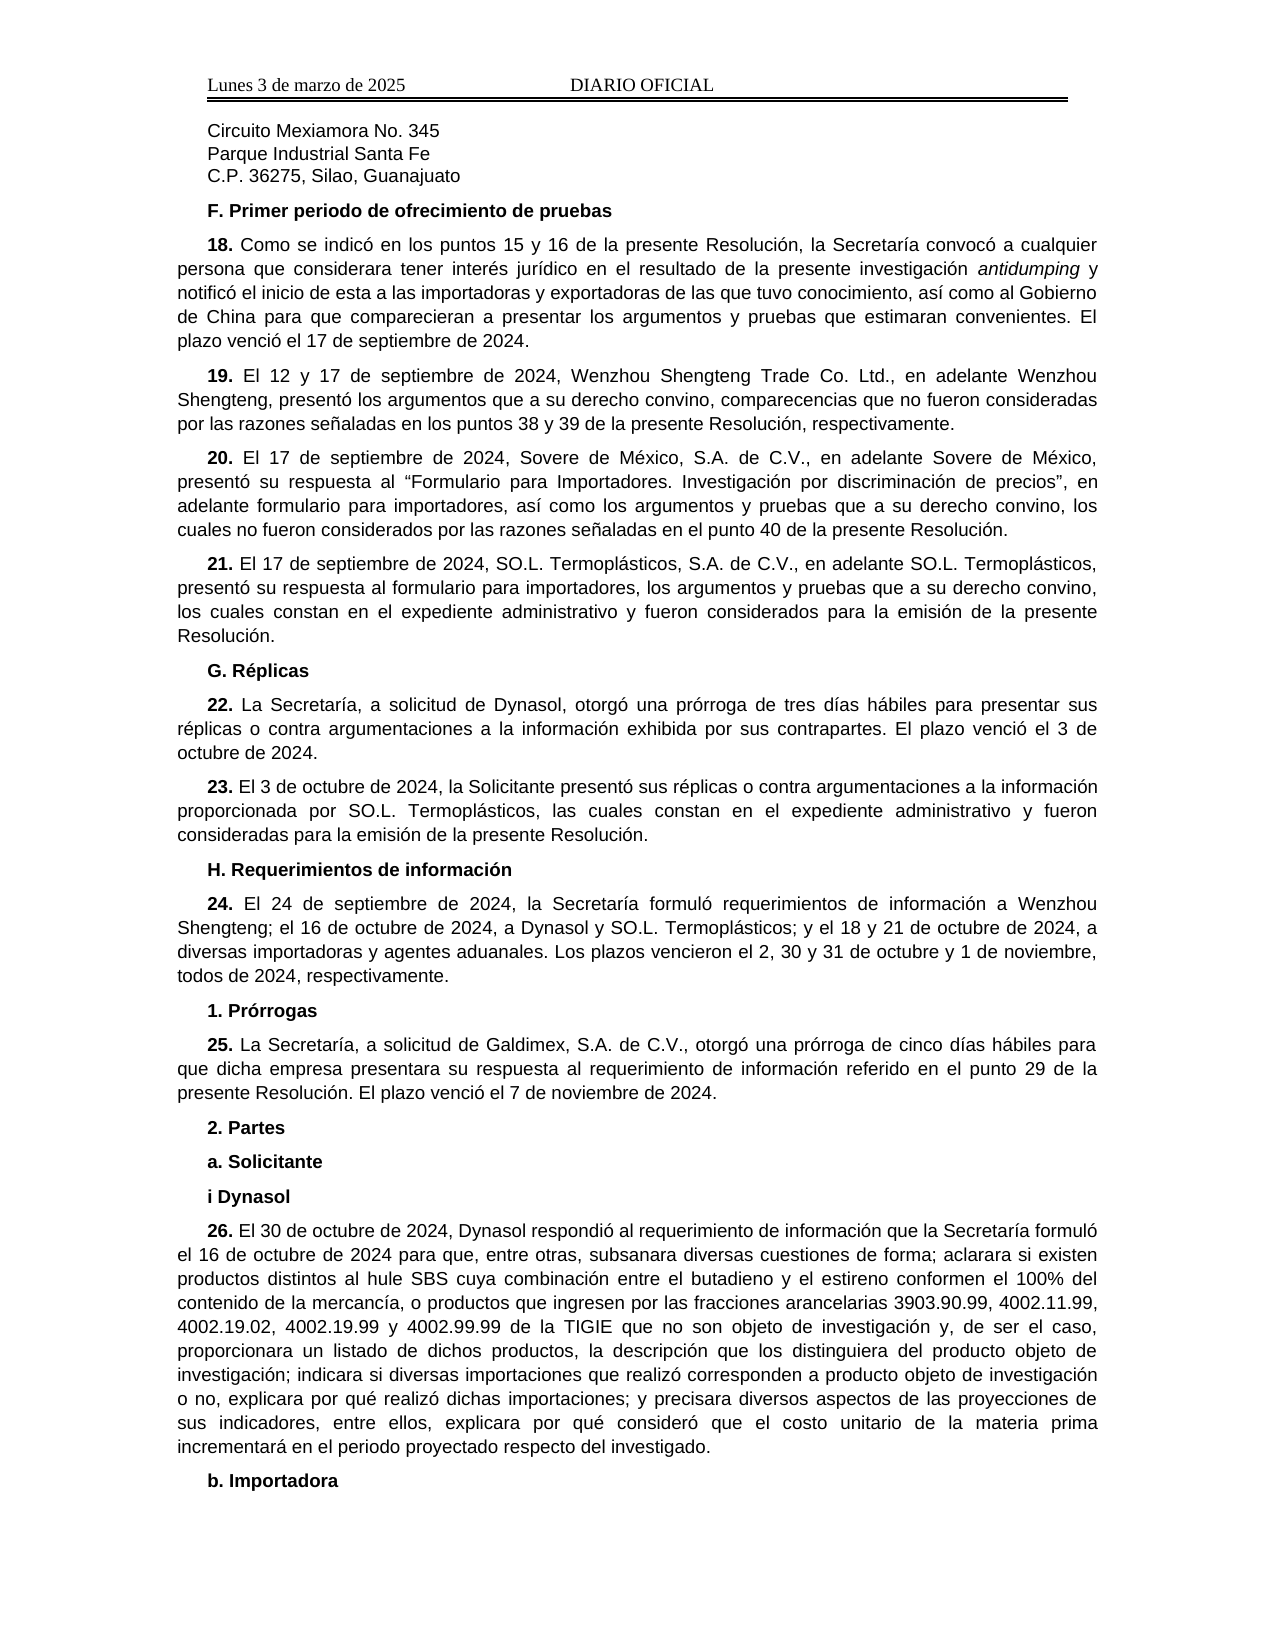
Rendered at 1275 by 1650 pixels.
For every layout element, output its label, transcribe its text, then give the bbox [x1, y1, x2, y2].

text Circuito Mexiamora No. 345 [177, 120, 1098, 142]
text b. Importadora [177, 1468, 1098, 1492]
text 19. El 12 y 17 de septiembre de 2024, Wenzhou Shengteng Trade Co. Ltd., en adelante Wenzhou Shengteng, presentó los argumentos que a su derecho convino, comparecencias que no fueron consideradas por las razones señaladas en los puntos 38 y 39 de la presente Resolución, respectivamente. [177, 363, 1098, 435]
text 18. Como se indicó en los puntos 15 y 16 de la presente Resolución, la Secretaría convocó a cualquier persona que considerara tener interés jurídico en el resultado de la presente investigación antidumping y notificó el inicio de esta a las importadoras y exportadoras de las que tuvo conocimiento, así como al Gobierno de China para que comparecieran a presentar los argumentos y pruebas que estimaran convenientes. El plazo venció el 17 de septiembre de 2024. [177, 232, 1098, 352]
text i Dynasol [177, 1184, 1098, 1208]
text 22. La Secretaría, a solicitud de Dynasol, otorgó una prórroga de tres días hábiles para presentar sus réplicas o contra argumentaciones a la información exhibida por sus contrapartes. El plazo venció el 3 de octubre de 2024. [177, 692, 1098, 764]
text 25. La Secretaría, a solicitud de Galdimex, S.A. de C.V., otorgó una prórroga de cinco días hábiles para que dicha empresa presentara su respuesta al requerimiento de información referido en el punto 29 de la presente Resolución. El plazo venció el 7 de noviembre de 2024. [177, 1032, 1098, 1104]
text F. Primer periodo de ofrecimiento de pruebas [177, 198, 1098, 222]
text Parque Industrial Santa Fe [177, 142, 1098, 165]
text a. Solicitante [177, 1149, 1098, 1173]
text H. Requerimientos de información [177, 857, 1098, 881]
text G. Réplicas [177, 658, 1098, 682]
text 26. El 30 de octubre de 2024, Dynasol respondió al requerimiento de información que la Secretaría formuló el 16 de octubre de 2024 para que, entre otras, subsanara diversas cuestiones de forma; aclarara si existen productos distintos al hule SBS cuya combinación entre el butadieno y el estireno conformen el 100% del contenido de la mercancía, o productos que ingresen por las fracciones arancelarias 3903.90.99, 4002.11.99, 4002.19.02, 4002.19.99 y 4002.99.99 de la TIGIE que no son objeto de investigación y, de ser el caso, proporcionara un listado de dichos productos, la descripción que los distinguiera del producto objeto de investigación; indicara si diversas importaciones que realizó corresponden a producto objeto de investigación o no, explicara por qué realizó dichas importaciones; y precisara diversos aspectos de las proyecciones de sus indicadores, entre ellos, explicara por qué consideró que el costo unitario de la materia prima incrementará en el periodo proyectado respecto del investigado. [177, 1218, 1098, 1458]
text 20. El 17 de septiembre de 2024, Sovere de México, S.A. de C.V., en adelante Sovere de México, presentó su respuesta al “Formulario para Importadores. Investigación por discriminación de precios”, en adelante formulario para importadores, así como los argumentos y pruebas que a su derecho convino, los cuales no fueron considerados por las razones señaladas en el punto 40 de la presente Resolución. [177, 445, 1098, 541]
text 24. El 24 de septiembre de 2024, la Secretaría formuló requerimientos de información a Wenzhou Shengteng; el 16 de octubre de 2024, a Dynasol y SO.L. Termoplásticos; y el 18 y 21 de octubre de 2024, a diversas importadoras y agentes aduanales. Los plazos vencieron el 2, 30 y 31 de octubre y 1 de noviembre, todos de 2024, respectivamente. [177, 892, 1098, 987]
text 1. Prórrogas [177, 998, 1098, 1022]
text 2. Partes [177, 1115, 1098, 1139]
text C.P. 36275, Silao, Guanajuato [177, 165, 1098, 187]
text 23. El 3 de octubre de 2024, la Solicitante presentó sus réplicas o contra argumentaciones a la información proporcionada por SO.L. Termoplásticos, las cuales constan en el expediente administrativo y fueron consideradas para la emisión de la presente Resolución. [177, 775, 1098, 847]
text 21. El 17 de septiembre de 2024, SO.L. Termoplásticos, S.A. de C.V., en adelante SO.L. Termoplásticos, presentó su respuesta al formulario para importadores, los argumentos y pruebas que a su derecho convino, los cuales constan en el expediente administrativo y fueron considerados para la emisión de la presente Resolución. [177, 552, 1098, 647]
